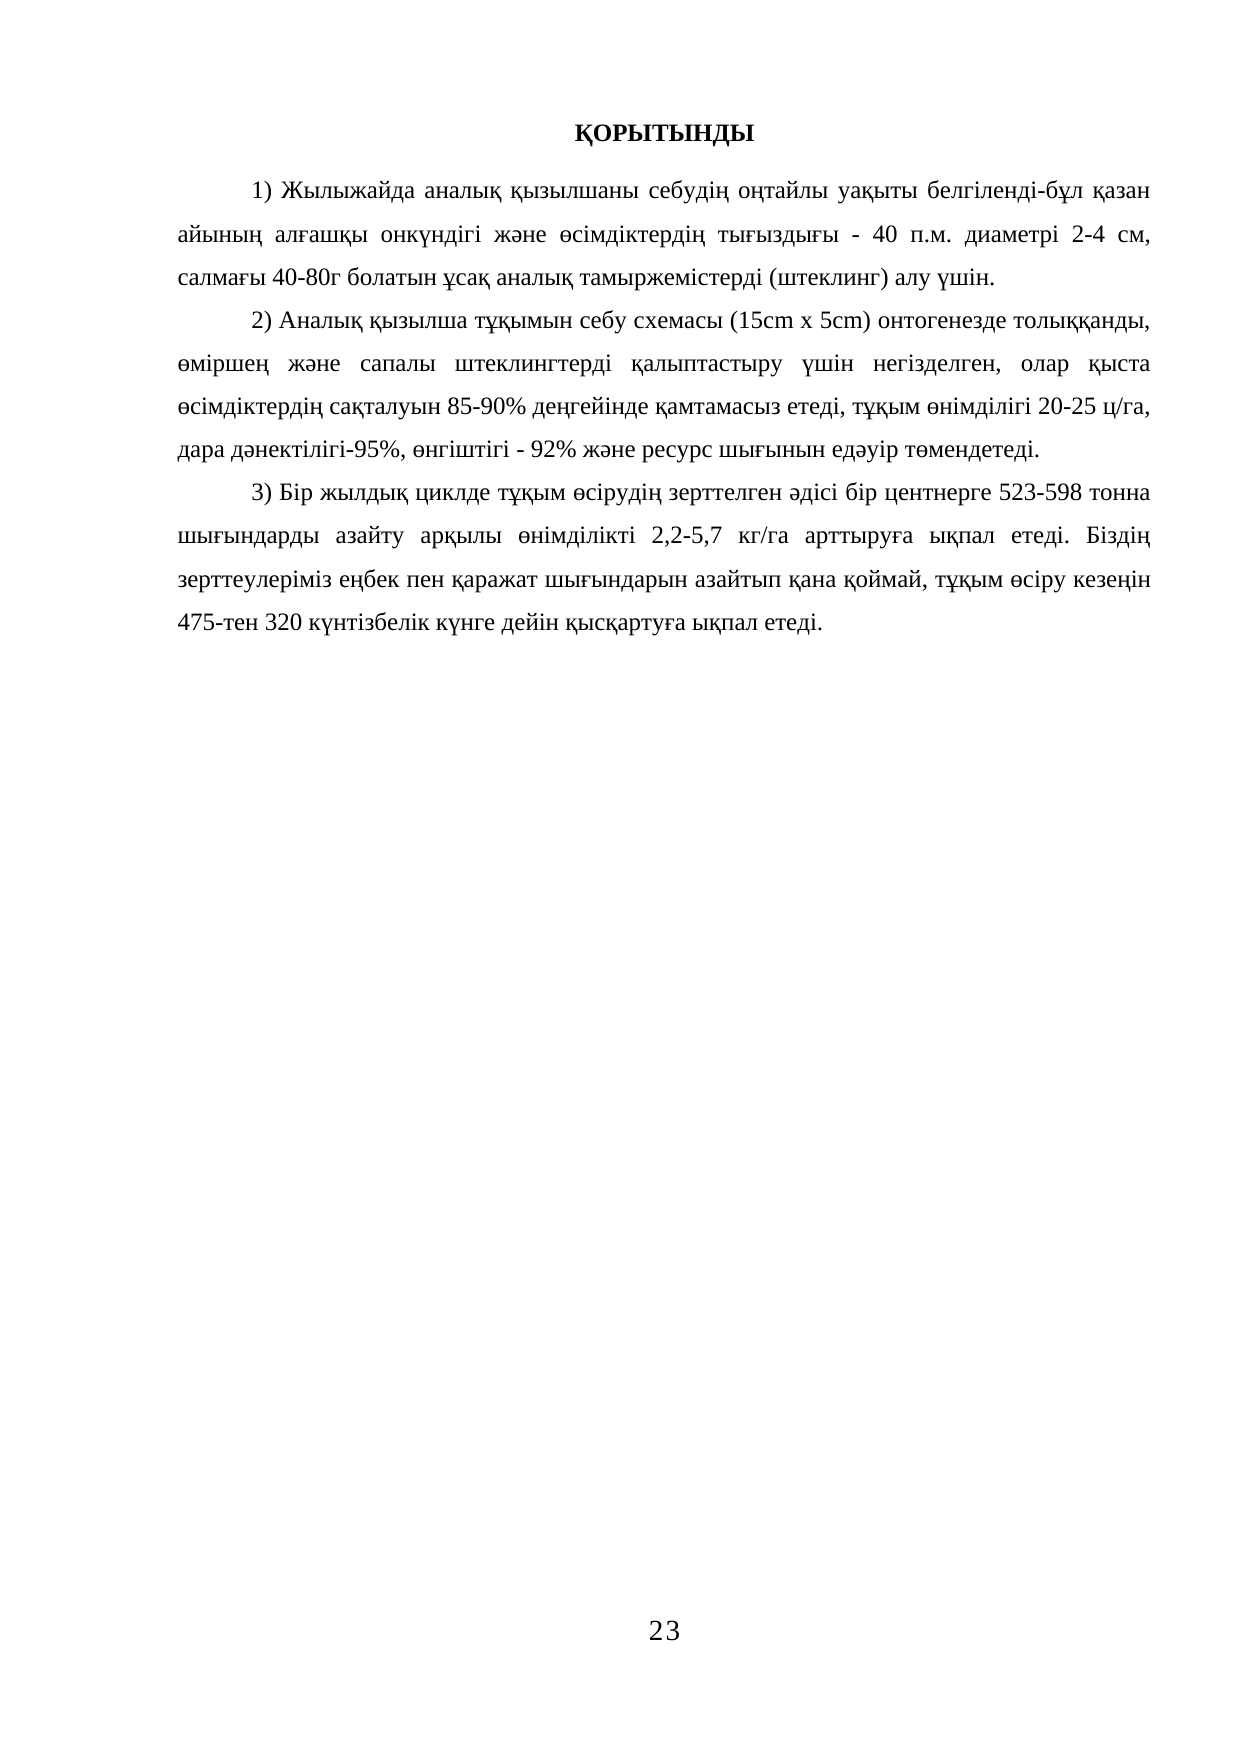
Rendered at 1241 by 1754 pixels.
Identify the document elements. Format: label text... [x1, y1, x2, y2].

text 2) Аналық қызылша тұқымын себу схемасы (15cm x 5cm) онтогенезде толыққанды, өміршең және сапалы штеклингтерді қалыптастыру үшін негізделген, олар қыста өсімдіктердің сақталуын 85-90% деңгейінде қамтамасыз етеді, тұқым өнімділігі 20-25 ц/га, дара дәнектілігі-95%, өнгіштігі - 92% және ресурс шығынын едәуір төмендетеді. [177, 305, 1152, 463]
text ҚОРЫТЫНДЫ [177, 118, 1152, 147]
text 3) Бір жылдық циклде тұқым өсірудің зерттелген әдісі бір центнерге 523-598 тонна шығындарды азайту арқылы өнімділікті 2,2-5,7 кг/га арттыруға ықпал етеді. Біздің зерттеулеріміз еңбек пен қаражат шығындарын азайтып қана қоймай, тұқым өсіру кезеңін 475-тен 320 күнтізбелік күнге дейін қысқартуға ықпал етеді. [177, 477, 1152, 636]
text 1) Жылыжайда аналық қызылшаны себудің оңтайлы уақыты белгіленді-бұл қазан айының алғашқы онкүндігі және өсімдіктердің тығыздығы - 40 п.м. диаметрі 2-4 см, салмағы 40-80г болатын ұсақ аналық тамыржемістерді (штеклинг) алу үшін. [177, 176, 1152, 291]
